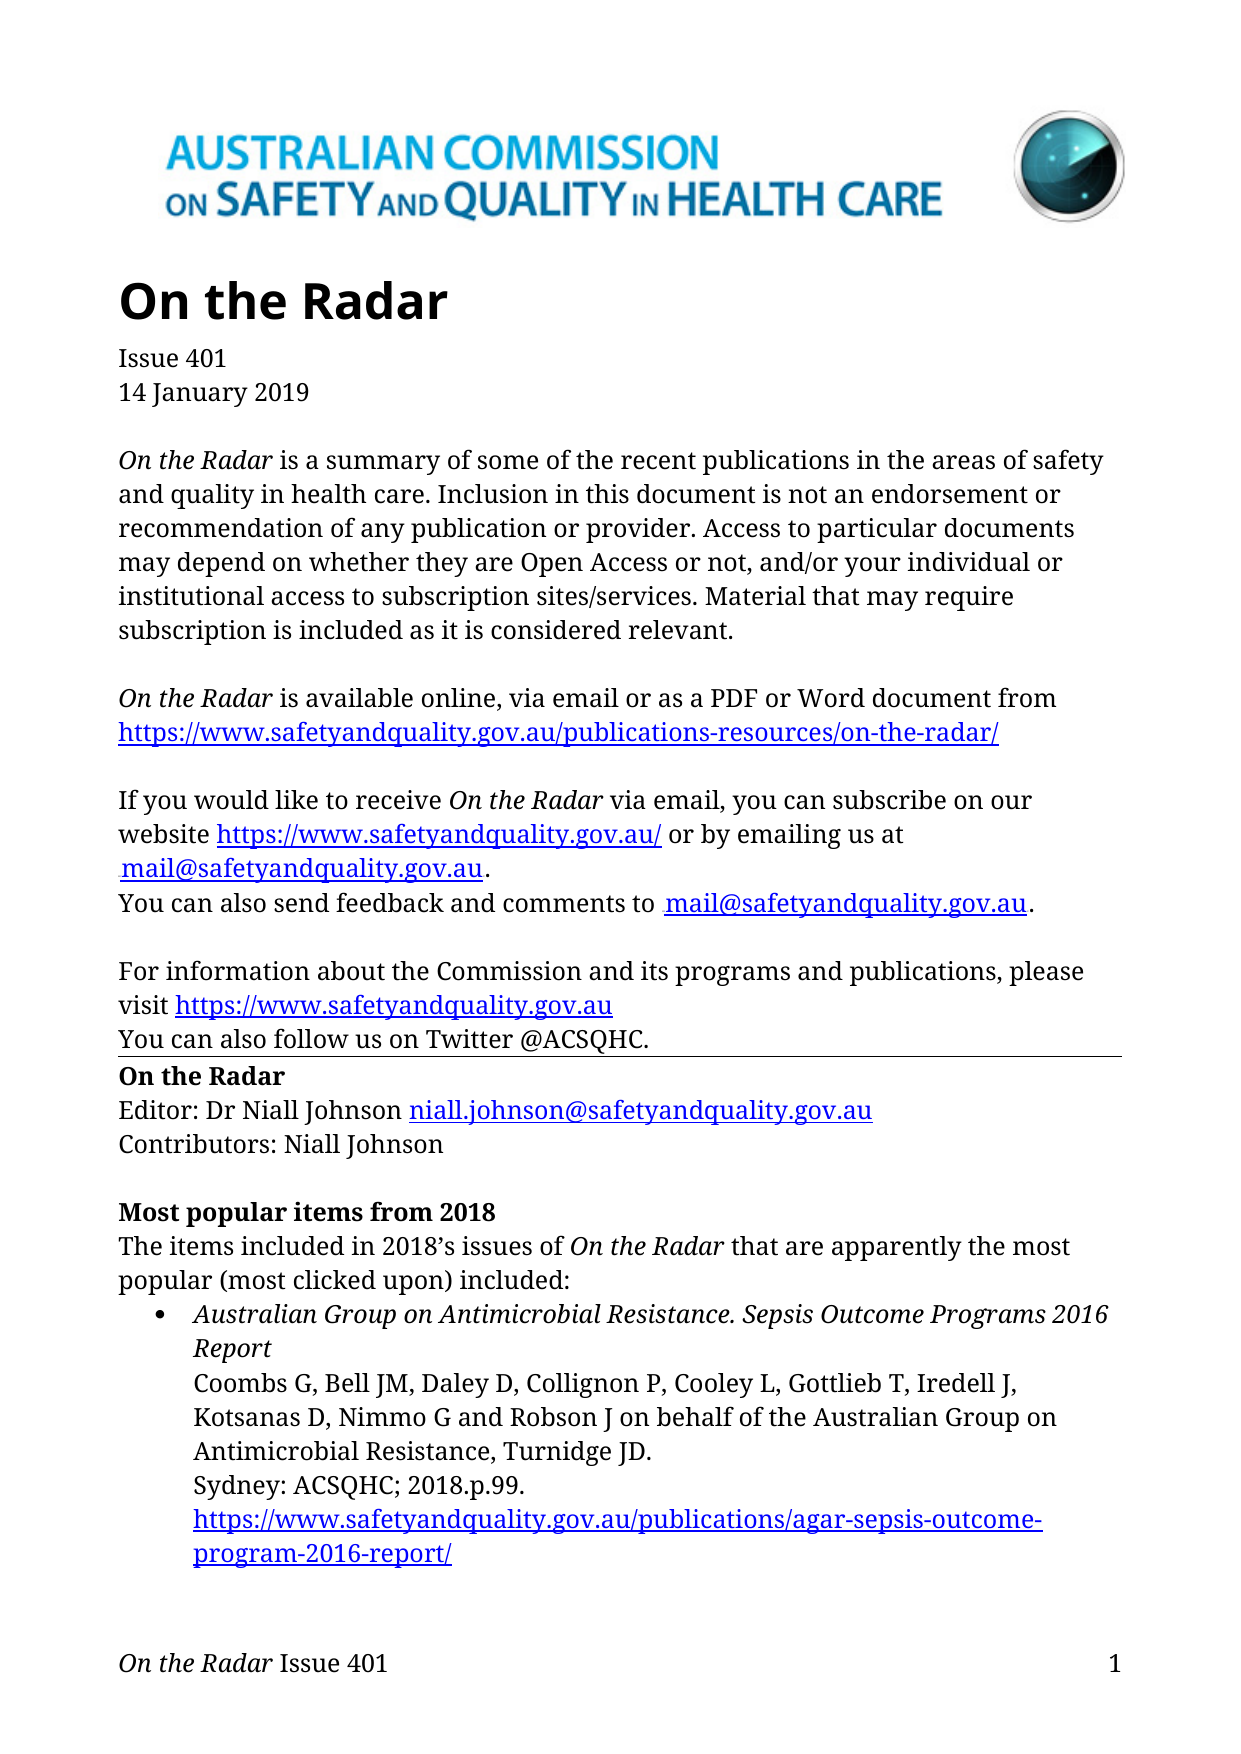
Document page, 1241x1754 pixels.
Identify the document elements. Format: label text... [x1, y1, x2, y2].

text For information about the Commission and its programs and publications, please visit https://www.safetyandquality.gov.au [118, 953, 1122, 1021]
text The items included in 2018’s issues of On the Radar that are apparently the most popular (most clicked upon) included: [118, 1229, 1122, 1297]
text On the Radar is a summary of some of the recent publications in the areas of safety and quality in health care. Inclusion in this document is not an endorsement or recommendation of any publication or provider. Access to particular documents may depend on whether they are Open Access or not, and/or your individual or institutional access to subscription sites/services. Material that may require subscription is included as it is considered relevant. [118, 442, 1122, 647]
text You can also follow us on Twitter @ACSQHC. [118, 1021, 1122, 1056]
text Editor: Dr Niall Johnson niall.johnson@safetyandquality.gov.au [118, 1093, 1122, 1127]
text On the Radar is available online, via email or as a PDF or Word document from https://www.safetyandquality.gov.au/publications-resources/on-the-radar/ [118, 681, 1122, 749]
text Contributors: Niall Johnson [118, 1127, 1122, 1161]
text 14 January 2019 [118, 374, 1122, 408]
picture [158, 81, 1125, 228]
text Most popular items from 2018 [118, 1195, 1122, 1229]
text On the Radar [118, 1057, 1122, 1093]
text Issue 401 [118, 340, 1122, 374]
list Australian Group on Antimicrobial Resistance. Sepsis Outcome Programs 2016 Report Coombs G, Bell JM, Daley D, Collignon P, Cooley L, Gottlieb T, Iredell J, Kotsanas D, Nimmo G and Robson J on behalf of the Australian Group on Antimicrobial Resistance, Turnidge JD. Sydney: ACSQHC; 2018.p.99. https://www.safetyandquality.gov.au/publications/agar-sepsis-outcome-program-2016-report/ [156, 1297, 1122, 1569]
text If you would like to receive On the Radar via email, you can subscribe on our website https://www.safetyandquality.gov.au/ or by emailing us at HUmail@safetyandquality.gov.auU. You can also send feedback and comments to HUmail@safetyandquality.gov.auU. [118, 783, 1122, 919]
subtitle On the Radar [118, 173, 1122, 334]
